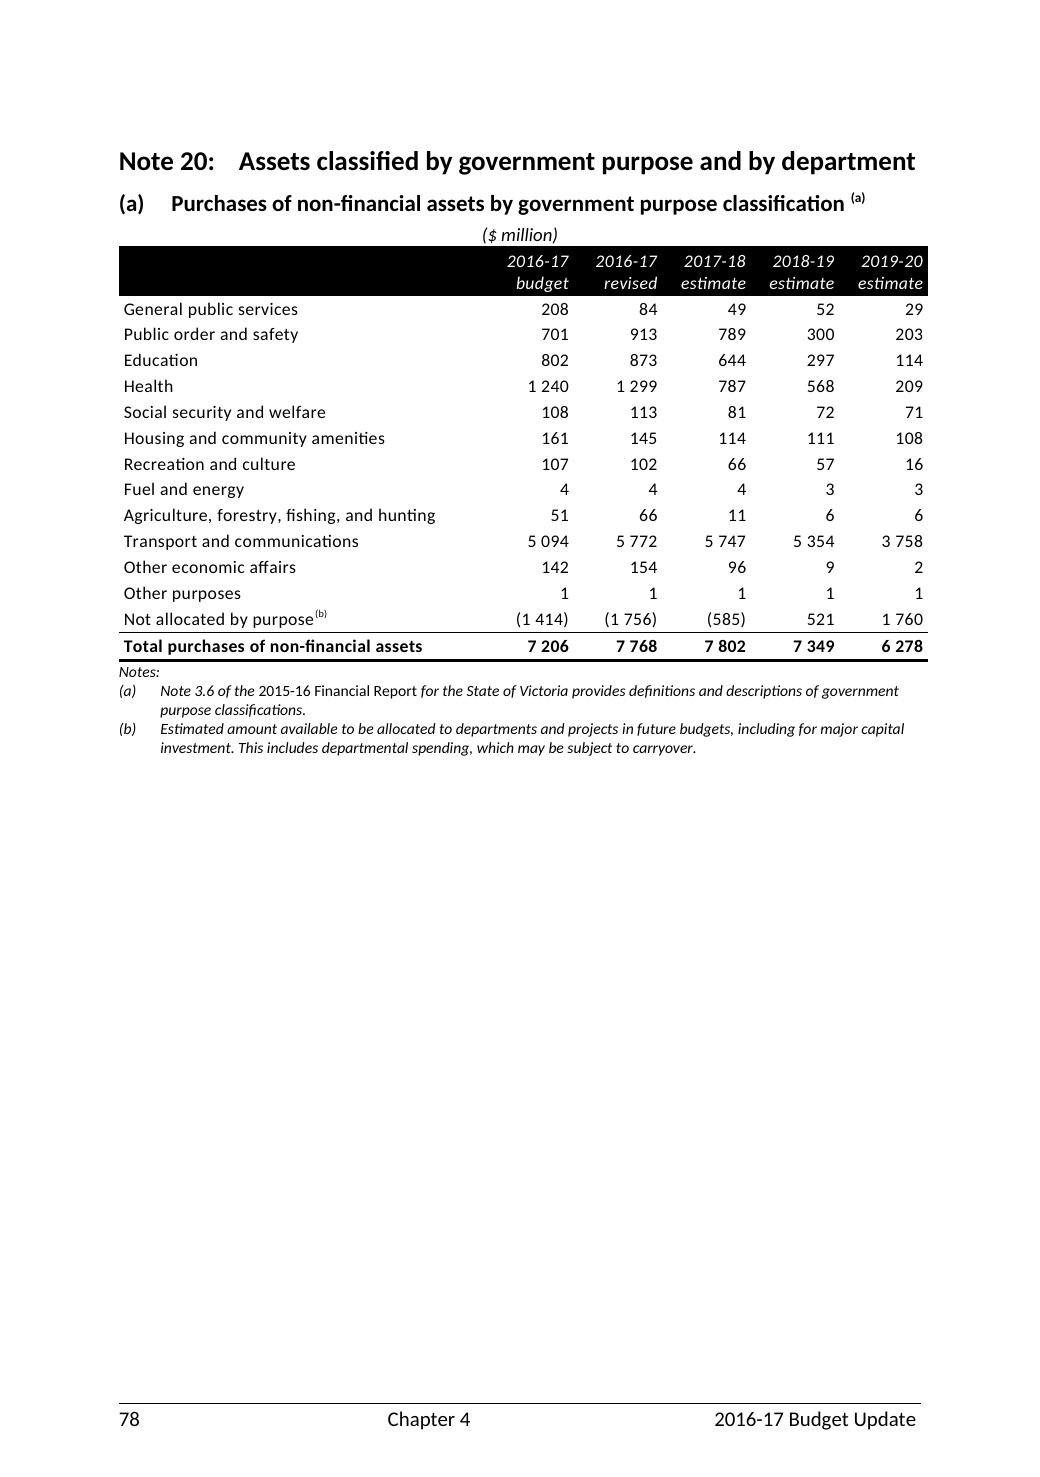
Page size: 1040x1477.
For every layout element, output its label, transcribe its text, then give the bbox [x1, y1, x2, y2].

text (a) Note 3.6 of the 2015-16 Financial Report for the State of Victoria provides definitions and descriptions of government purpose classifications. [119, 681, 921, 719]
text ($ million) [119, 223, 921, 246]
subtitle Note 20: Assets classified by government purpose and by department [119, 144, 921, 177]
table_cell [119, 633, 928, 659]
subtitle (a) Purchases of non-financial assets by government purpose classification (a) [119, 189, 921, 217]
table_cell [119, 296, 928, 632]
text Notes: [119, 662, 921, 681]
text (b) Estimated amount available to be allocated to departments and projects in future budgets, including for major capital investment. This includes departmental spending, which may be subject to carryover. [119, 719, 921, 757]
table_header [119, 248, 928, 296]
